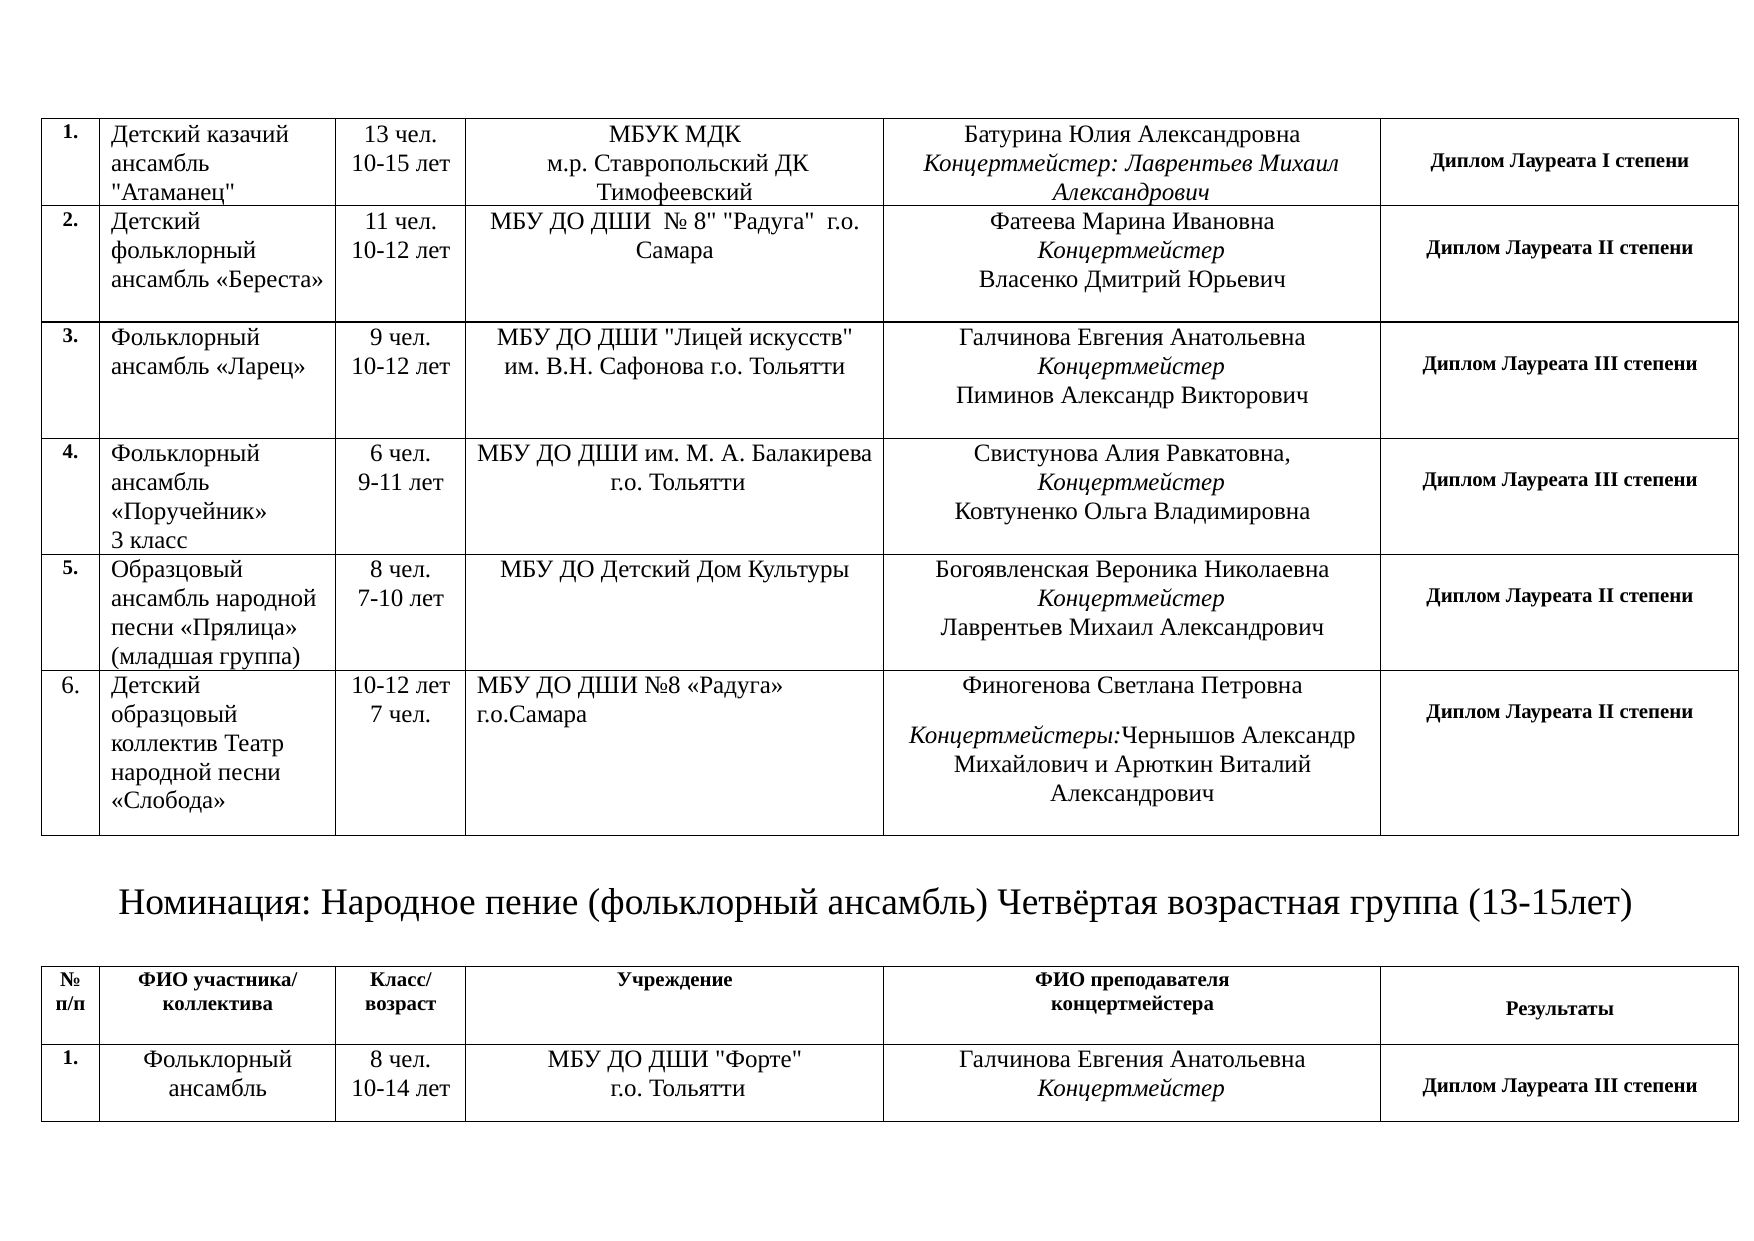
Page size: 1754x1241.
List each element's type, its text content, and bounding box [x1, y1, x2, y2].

table_cell Образцовый ансамбль народной песни «Прялица» (младшая группа) [100, 555, 335, 669]
table_cell 9 чел. 10-12 лет [336, 323, 465, 437]
table_cell 6. [42, 671, 99, 835]
table_cell Детский казачий ансамбль "Атаманец" [100, 119, 335, 205]
table_header Результаты [1381, 967, 1738, 1043]
table_cell 11 чел. 10-12 лет [336, 206, 465, 321]
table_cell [100, 1045, 335, 1121]
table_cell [1381, 1045, 1738, 1121]
table_cell Фольклорный ансамбль «Ларец» [100, 323, 335, 437]
table_cell 8 чел. 7-10 лет [336, 555, 465, 669]
table_cell МБУК МДК м.р. Ставропольский ДК Тимофеевский [466, 119, 883, 205]
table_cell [466, 1045, 883, 1121]
table_cell Богоявленская Вероника Николаевна Концертмейстер Лаврентьев Михаил Александрович [884, 555, 1380, 669]
table_cell МБУ ДО ДШИ № 8" "Радуга" г.о. Самара [466, 206, 883, 321]
table_cell Свистунова Алия Равкатовна, Концертмейстер Ковтуненко Ольга Владимировна [884, 439, 1380, 553]
table_cell Диплом Лауреата II cтепени [1381, 671, 1738, 835]
text Номинация: Народное пение (фольклорный ансамбль) Четвёртая возрастная группа (13-15лет) [118, 879, 1636, 922]
table_cell Диплом Лауреата III cтепени [1381, 323, 1738, 437]
table_header № п/п [42, 967, 99, 1043]
table_cell Диплом Лауреата III cтепени [1381, 439, 1738, 553]
table_cell 6 чел. 9-11 лет [336, 439, 465, 553]
table_cell 5. [42, 555, 99, 669]
table_cell 1. [42, 1045, 99, 1121]
table_cell Диплом Лауреата II cтепени [1381, 206, 1738, 321]
table_header ФИО участника/ коллектива [100, 967, 335, 1043]
table_cell Детский образцовый коллектив Театр народной песни «Слобода» [100, 671, 335, 835]
table_cell 2. [42, 206, 99, 321]
table_cell МБУ ДО Детский Дом Культуры [466, 555, 883, 669]
table_header Учреждение [466, 967, 883, 1043]
table_cell Фольклорный ансамбль «Поручейник» 3 класс [100, 439, 335, 553]
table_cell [884, 1045, 1380, 1121]
table_cell Галчинова Евгения Анатольевна Концертмейстер Пиминов Александр Викторович [884, 323, 1380, 437]
table_cell 10-12 лет 7 чел. [336, 671, 465, 835]
table_cell 13 чел. 10-15 лет [336, 119, 465, 205]
table_cell МБУ ДО ДШИ №8 «Радуга» г.о.Самара [466, 671, 883, 835]
table_cell Диплом Лауреата II cтепени [1381, 555, 1738, 669]
table_cell Детский фольклорный ансамбль «Береста» [100, 206, 335, 321]
table_cell 3. [42, 323, 99, 437]
table_cell 1. [42, 119, 99, 205]
table_cell Финогенова Светлана Петровна Концертмейстеры:Чернышов Александр Михайлович и Арюткин Виталий Александрович [884, 671, 1380, 835]
table_cell 4. [42, 439, 99, 553]
table_header ФИО преподавателя концертмейстера [884, 967, 1380, 1043]
table_cell Диплом Лауреата I степени [1381, 119, 1738, 205]
table_cell МБУ ДО ДШИ "Лицей искусств" им. В.Н. Сафонова г.о. Тольятти [466, 323, 883, 437]
table_header Класс/ возраст [336, 967, 465, 1043]
table_cell МБУ ДО ДШИ им. М. А. Балакирева г.о. Тольятти [466, 439, 883, 553]
table_cell Батурина Юлия Александровна Концертмейстер: Лаврентьев Михаил Александрович [884, 119, 1380, 205]
table_cell Фатеева Марина Ивановна Концертмейстер Власенко Дмитрий Юрьевич [884, 206, 1380, 321]
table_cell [336, 1045, 465, 1121]
